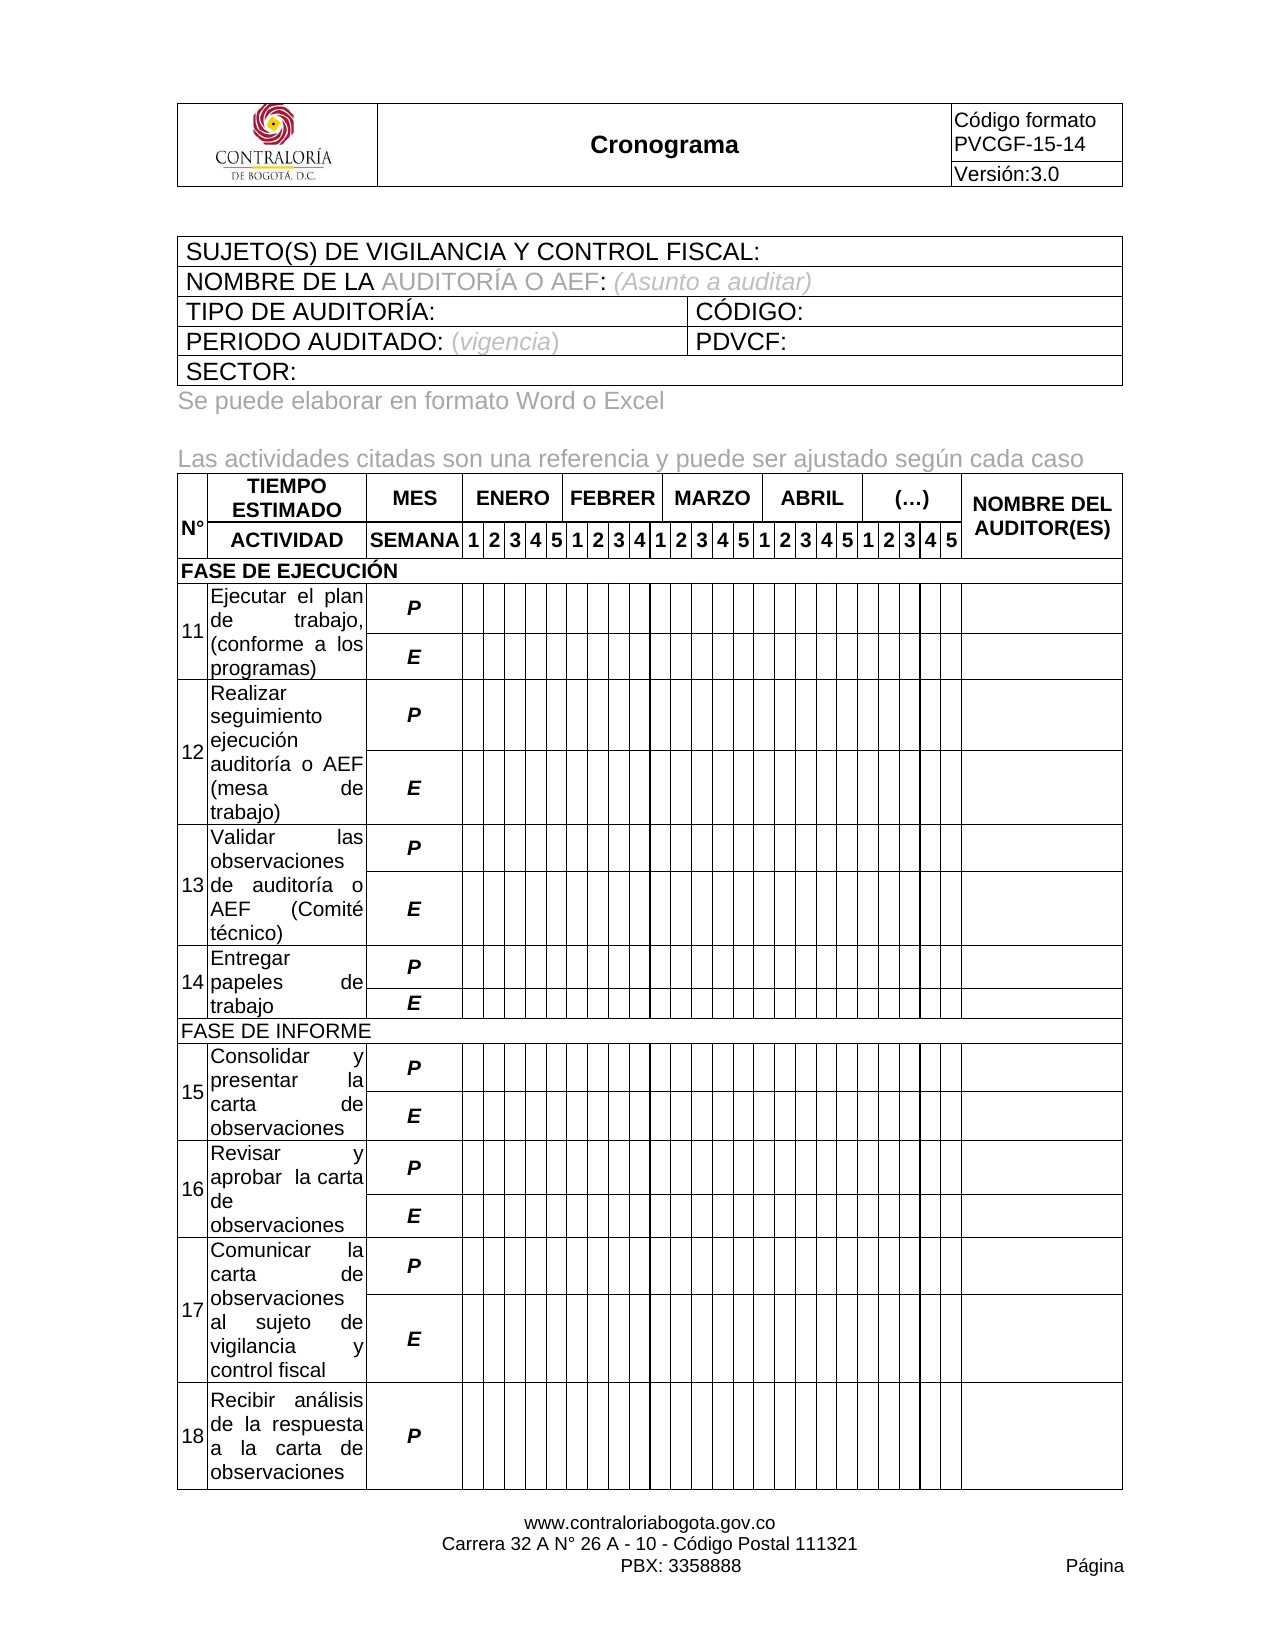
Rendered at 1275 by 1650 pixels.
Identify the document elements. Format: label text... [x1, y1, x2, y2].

table_cell [900, 634, 919, 679]
table_cell 1 [858, 523, 878, 557]
table_cell CÓDIGO: [688, 297, 1122, 326]
table_cell [837, 751, 857, 824]
table_cell E [367, 989, 462, 1018]
table_cell [775, 751, 795, 824]
table_cell [837, 946, 857, 988]
table_cell P [367, 1044, 462, 1091]
picture [216, 104, 332, 180]
table_cell [962, 1238, 1122, 1294]
table_cell [900, 1383, 919, 1489]
table_cell [692, 1092, 712, 1140]
table_cell [754, 1383, 774, 1489]
table_cell [879, 1092, 899, 1140]
table_cell [879, 1295, 899, 1382]
table_cell [921, 989, 940, 1018]
table_cell [941, 584, 961, 633]
table_cell [941, 1195, 961, 1237]
table_cell [900, 1195, 919, 1237]
table_cell [900, 825, 919, 871]
table_cell [692, 680, 712, 750]
table_cell [505, 946, 525, 988]
table_cell Revisar y aprobar la carta de observaciones [208, 1141, 366, 1237]
table_cell [484, 1044, 504, 1091]
table_cell [526, 946, 546, 988]
table_cell [651, 584, 670, 633]
table_cell [921, 634, 940, 679]
table_cell [796, 825, 816, 871]
table_cell [879, 751, 899, 824]
table_cell 1 [463, 523, 483, 557]
table_cell 17 [178, 1238, 207, 1382]
table_cell [567, 989, 587, 1018]
table_cell [734, 872, 753, 945]
table_cell [879, 872, 899, 945]
table_cell [505, 1092, 525, 1140]
table_cell [547, 1141, 566, 1194]
table_cell [921, 1295, 940, 1382]
table_cell [630, 1238, 649, 1294]
table_cell [921, 1044, 940, 1091]
table_cell [671, 1141, 691, 1194]
table_cell [651, 989, 670, 1018]
table_cell [609, 680, 629, 750]
table_cell 3 [692, 523, 712, 557]
table_cell [900, 584, 919, 633]
table_cell [630, 1295, 649, 1382]
table_cell [609, 989, 629, 1018]
table_cell [547, 825, 566, 871]
table_cell [484, 989, 504, 1018]
table_cell [630, 989, 649, 1018]
table_cell [609, 1141, 629, 1194]
table_cell [734, 1238, 753, 1294]
table_cell [463, 1092, 483, 1140]
table_cell [526, 872, 546, 945]
table_cell [754, 825, 774, 871]
table_cell [775, 1195, 795, 1237]
table_cell [775, 989, 795, 1018]
table_cell [775, 1295, 795, 1382]
table_cell [754, 1044, 774, 1091]
table_cell [941, 680, 961, 750]
table_cell [692, 751, 712, 824]
table_cell [921, 680, 940, 750]
table_cell [651, 825, 670, 871]
table_cell [671, 1195, 691, 1237]
table_cell [651, 1238, 670, 1294]
table_cell [817, 1092, 836, 1140]
table_cell [588, 584, 608, 633]
table_cell [484, 1295, 504, 1382]
table_cell SECTOR: [178, 356, 1122, 385]
table_cell 3 [900, 523, 919, 557]
table_cell [526, 825, 546, 871]
table_cell [609, 584, 629, 633]
table_cell [713, 1044, 733, 1091]
table_cell [879, 946, 899, 988]
table_cell [817, 946, 836, 988]
table_cell [754, 1295, 774, 1382]
table_cell [588, 825, 608, 871]
table_cell [962, 825, 1122, 871]
table_cell [796, 1383, 816, 1489]
table_cell [463, 1141, 483, 1194]
table_cell [713, 1092, 733, 1140]
table_cell [734, 1044, 753, 1091]
table_cell [463, 1383, 483, 1489]
table_cell [630, 634, 649, 679]
table_cell [505, 989, 525, 1018]
table_cell [651, 751, 670, 824]
table_cell [775, 1044, 795, 1091]
table_cell [588, 1044, 608, 1091]
table_cell [734, 946, 753, 988]
table_cell [921, 825, 940, 871]
table_cell [879, 825, 899, 871]
table_cell [900, 946, 919, 988]
table_cell E [367, 751, 462, 824]
table_cell [858, 946, 878, 988]
table_cell [588, 634, 608, 679]
table_cell [671, 680, 691, 750]
table_cell [630, 946, 649, 988]
table_cell [692, 1141, 712, 1194]
table_header N° [178, 474, 207, 557]
table_cell [609, 751, 629, 824]
table_cell [484, 1141, 504, 1194]
table_cell [713, 751, 733, 824]
table_cell [817, 751, 836, 824]
table_cell [941, 946, 961, 988]
table_cell [609, 1238, 629, 1294]
table_cell P [367, 680, 462, 750]
table_cell [900, 1092, 919, 1140]
table_cell [796, 872, 816, 945]
table_cell [692, 634, 712, 679]
table_cell [651, 946, 670, 988]
table_cell [713, 946, 733, 988]
table_cell [713, 872, 733, 945]
table_cell [962, 1295, 1122, 1382]
table_header ENERO [463, 474, 562, 521]
table_cell [754, 751, 774, 824]
table_cell [526, 1295, 546, 1382]
table_cell [567, 1195, 587, 1237]
table_cell [796, 680, 816, 750]
table_cell TIPO DE AUDITORÍA: [178, 297, 687, 326]
table_cell [962, 872, 1122, 945]
table_cell [837, 1383, 857, 1489]
table_cell 2 [588, 523, 608, 557]
table_cell [671, 1383, 691, 1489]
table_cell [609, 1044, 629, 1091]
table_cell Consolidar y presentar la carta de observaciones [208, 1044, 366, 1140]
table_cell [609, 946, 629, 988]
table_cell [484, 872, 504, 945]
table_cell [921, 1238, 940, 1294]
table_cell 2 [879, 523, 899, 557]
table_cell [921, 1141, 940, 1194]
table_cell 3 [609, 523, 629, 557]
table_cell [671, 1092, 691, 1140]
table_cell [505, 751, 525, 824]
table_cell [837, 1141, 857, 1194]
table_cell [858, 1044, 878, 1091]
table_cell E [367, 1092, 462, 1140]
table_cell [567, 946, 587, 988]
table_cell [837, 872, 857, 945]
table_cell [547, 680, 566, 750]
table_cell [775, 946, 795, 988]
table_cell [567, 825, 587, 871]
table_cell [962, 1383, 1122, 1489]
table_cell [526, 584, 546, 633]
table_cell [921, 584, 940, 633]
table_cell [588, 1383, 608, 1489]
table_cell [879, 1383, 899, 1489]
table_cell [526, 1141, 546, 1194]
table_cell [651, 1383, 670, 1489]
table_cell [796, 1092, 816, 1140]
table_cell [567, 1092, 587, 1140]
table_cell Realizar seguimiento ejecución auditoría o AEF (mesa de trabajo) [208, 680, 366, 824]
table_cell [837, 1238, 857, 1294]
table_cell [754, 1141, 774, 1194]
table_cell [858, 1092, 878, 1140]
table_cell [941, 751, 961, 824]
table_cell [505, 825, 525, 871]
table_cell [734, 680, 753, 750]
table_cell [941, 825, 961, 871]
table_cell [734, 584, 753, 633]
table_cell [547, 1238, 566, 1294]
table_cell [879, 1238, 899, 1294]
table_cell [858, 825, 878, 871]
table_cell [463, 680, 483, 750]
table_cell [941, 1238, 961, 1294]
table_cell 1 [754, 523, 774, 557]
table_cell [900, 989, 919, 1018]
table_cell FASE DE INFORME [178, 1019, 1122, 1043]
table_cell [962, 1195, 1122, 1237]
table_cell [817, 584, 836, 633]
table_cell [567, 1044, 587, 1091]
table_cell [754, 680, 774, 750]
table_cell [900, 1295, 919, 1382]
table_header NOMBRE DEL AUDITOR(ES) [962, 474, 1122, 557]
table_cell [463, 1044, 483, 1091]
table_cell [671, 634, 691, 679]
table_cell [588, 872, 608, 945]
table_cell [671, 1044, 691, 1091]
table_cell [630, 1044, 649, 1091]
table_cell [547, 1092, 566, 1140]
table_cell [921, 1383, 940, 1489]
table_cell [858, 1295, 878, 1382]
table_cell [858, 680, 878, 750]
table_cell [817, 1044, 836, 1091]
table_cell [651, 1141, 670, 1194]
table_cell NOMBRE DE LA AUDITORÍA O AEF: (Asunto a auditar) [178, 267, 1122, 296]
table_cell [796, 584, 816, 633]
table_cell SEMANA [367, 523, 462, 557]
table_cell [879, 1141, 899, 1194]
table_cell [526, 1195, 546, 1237]
table_cell [713, 1195, 733, 1237]
table_cell FASE DE EJECUCIÓN [178, 559, 1122, 582]
table_cell [463, 872, 483, 945]
table_cell [526, 680, 546, 750]
table_cell P [367, 946, 462, 988]
table_cell [775, 1092, 795, 1140]
table_cell [837, 1044, 857, 1091]
table_cell [734, 1092, 753, 1140]
table_cell [526, 989, 546, 1018]
table_cell [671, 825, 691, 871]
table_cell [817, 1238, 836, 1294]
table_cell [754, 989, 774, 1018]
table_cell [817, 1141, 836, 1194]
table_cell [547, 1383, 566, 1489]
table_cell [858, 584, 878, 633]
table_cell [630, 825, 649, 871]
table_cell [609, 825, 629, 871]
table_cell [505, 1141, 525, 1194]
table_cell [858, 1195, 878, 1237]
table_cell 15 [178, 1044, 207, 1140]
table_cell [609, 1295, 629, 1382]
table_cell [921, 1195, 940, 1237]
table_cell [775, 680, 795, 750]
text Las actividades citadas son una referencia y puede ser ajustado según cada caso [177, 444, 1122, 472]
table_cell [754, 872, 774, 945]
table_cell [754, 1195, 774, 1237]
table_cell [651, 1195, 670, 1237]
table_cell [609, 1383, 629, 1489]
table_cell [547, 1195, 566, 1237]
table_cell [505, 680, 525, 750]
table_cell [858, 1141, 878, 1194]
table_cell [567, 1295, 587, 1382]
table_cell [651, 1092, 670, 1140]
table_cell 5 [837, 523, 857, 557]
table_cell [754, 946, 774, 988]
table_cell [879, 1044, 899, 1091]
table_cell [962, 946, 1122, 988]
table_cell [796, 634, 816, 679]
table_cell [547, 946, 566, 988]
table_cell [713, 634, 733, 679]
table_cell [734, 1295, 753, 1382]
table_cell [941, 1383, 961, 1489]
table_cell [692, 584, 712, 633]
table_cell [671, 584, 691, 633]
table_cell [630, 872, 649, 945]
table_cell [547, 584, 566, 633]
table_cell [941, 1295, 961, 1382]
table_cell [879, 989, 899, 1018]
table_cell [879, 1195, 899, 1237]
table_cell P [367, 1383, 462, 1489]
table_cell [900, 751, 919, 824]
table_cell [484, 1383, 504, 1489]
table_cell [837, 680, 857, 750]
table_cell [941, 1092, 961, 1140]
table_cell [567, 584, 587, 633]
table_cell [671, 989, 691, 1018]
table_cell [484, 825, 504, 871]
table_cell Validar las observaciones de auditoría o AEF (Comité técnico) [208, 825, 366, 945]
table_cell 5 [734, 523, 753, 557]
table_cell [463, 1295, 483, 1382]
table_cell [588, 680, 608, 750]
table_cell E [367, 1195, 462, 1237]
table_cell [900, 1238, 919, 1294]
table_cell [630, 1141, 649, 1194]
table_cell [567, 1383, 587, 1489]
table_cell [775, 1238, 795, 1294]
table_cell [775, 1383, 795, 1489]
table_cell [817, 1383, 836, 1489]
table_cell [837, 1295, 857, 1382]
table_cell 4 [526, 523, 546, 557]
table_cell 2 [484, 523, 504, 557]
table_cell [775, 825, 795, 871]
table_cell [734, 1141, 753, 1194]
table_cell [962, 751, 1122, 824]
table_cell [713, 584, 733, 633]
table_cell [817, 1295, 836, 1382]
table_cell [567, 751, 587, 824]
table_cell [734, 825, 753, 871]
table_cell 4 [921, 523, 940, 557]
table_cell [858, 1383, 878, 1489]
table_cell [588, 1092, 608, 1140]
table_cell 4 [817, 523, 836, 557]
table_cell [484, 1195, 504, 1237]
table_cell [547, 1044, 566, 1091]
table_cell [837, 989, 857, 1018]
table_cell [692, 1238, 712, 1294]
table_cell [547, 872, 566, 945]
table_cell 1 [567, 523, 587, 557]
table_header ABRIL [763, 474, 862, 521]
table_cell [463, 946, 483, 988]
table_cell [463, 584, 483, 633]
table_cell 2 [671, 523, 691, 557]
table_header SUJETO(S) DE VIGILANCIA Y CONTROL FISCAL: [178, 237, 1122, 266]
table_cell [734, 1195, 753, 1237]
table_cell [775, 872, 795, 945]
table_cell [921, 872, 940, 945]
table_cell [962, 1141, 1122, 1194]
table_cell [630, 1195, 649, 1237]
table_cell [900, 1044, 919, 1091]
table_cell [505, 872, 525, 945]
table_cell [734, 989, 753, 1018]
table_cell [692, 989, 712, 1018]
table_cell [463, 634, 483, 679]
text Se puede elaborar en formato Word o Excel [177, 386, 1122, 415]
table_cell 1 [651, 523, 670, 557]
table_cell [526, 1044, 546, 1091]
table_cell [775, 1141, 795, 1194]
table_cell [837, 1195, 857, 1237]
table_cell [630, 1383, 649, 1489]
table_cell [692, 1195, 712, 1237]
table_cell [692, 825, 712, 871]
table_cell [547, 751, 566, 824]
table_cell [796, 1195, 816, 1237]
table_cell [817, 989, 836, 1018]
table_cell 4 [630, 523, 649, 557]
table_cell [817, 634, 836, 679]
table_cell [651, 872, 670, 945]
table_cell [547, 634, 566, 679]
table_cell [817, 872, 836, 945]
table_cell [526, 1092, 546, 1140]
table_cell [692, 946, 712, 988]
table_cell [484, 1092, 504, 1140]
table_cell [921, 751, 940, 824]
table_cell [463, 989, 483, 1018]
table_cell [588, 1238, 608, 1294]
table_cell [651, 634, 670, 679]
table_cell [921, 946, 940, 988]
table_cell [463, 751, 483, 824]
table_cell [837, 1092, 857, 1140]
table_cell [463, 1195, 483, 1237]
table_cell [796, 1295, 816, 1382]
table_cell [630, 1092, 649, 1140]
table_cell [505, 1195, 525, 1237]
table_cell [567, 872, 587, 945]
table_cell 5 [941, 523, 961, 557]
table_cell PERIODO AUDITADO: (vigencia) [178, 327, 687, 355]
table_cell [567, 634, 587, 679]
table_cell [734, 634, 753, 679]
table_cell [713, 825, 733, 871]
table_cell P [367, 584, 462, 633]
table_cell [651, 1044, 670, 1091]
table_cell Recibir análisis de la respuesta a la carta de observaciones efectuada por el sujeto de vigilancia y control fiscal [208, 1383, 366, 1489]
table_cell [651, 680, 670, 750]
table_cell [817, 1195, 836, 1237]
table_cell [505, 1238, 525, 1294]
table_cell [775, 584, 795, 633]
table_cell 5 [547, 523, 566, 557]
table_cell [671, 1238, 691, 1294]
table_cell [858, 872, 878, 945]
table_cell [526, 634, 546, 679]
table_cell [651, 1295, 670, 1382]
table_cell [713, 1295, 733, 1382]
table_cell [630, 680, 649, 750]
table_cell 3 [796, 523, 816, 557]
table_cell [630, 751, 649, 824]
table_cell [713, 680, 733, 750]
table_cell 12 [178, 680, 207, 824]
table_cell [941, 1141, 961, 1194]
table_cell [796, 1141, 816, 1194]
table_header (…) [863, 474, 961, 521]
table_cell P [367, 1141, 462, 1194]
table_cell 2 [775, 523, 795, 557]
table_cell [879, 680, 899, 750]
table_cell E [367, 1295, 462, 1382]
table_cell PDVCF: [688, 327, 1122, 355]
table_cell [526, 1383, 546, 1489]
table_cell [713, 1238, 733, 1294]
table_cell [526, 1238, 546, 1294]
table_cell [671, 751, 691, 824]
table_cell [796, 1044, 816, 1091]
table_cell [609, 1195, 629, 1237]
table_cell [921, 1092, 940, 1140]
table_cell E [367, 634, 462, 679]
table_cell [858, 751, 878, 824]
table_cell [941, 989, 961, 1018]
table_cell [609, 1092, 629, 1140]
table_cell [754, 634, 774, 679]
table_cell [817, 680, 836, 750]
table_cell [547, 989, 566, 1018]
table_cell [609, 872, 629, 945]
table_cell [962, 1044, 1122, 1091]
table_cell [588, 946, 608, 988]
table_cell [567, 1141, 587, 1194]
table_cell [754, 584, 774, 633]
table_cell [713, 989, 733, 1018]
table_cell E [367, 872, 462, 945]
table_cell [505, 1044, 525, 1091]
table_cell ACTIVIDAD [208, 523, 366, 557]
table_cell 16 [178, 1141, 207, 1237]
table_cell [609, 634, 629, 679]
table_cell [463, 1238, 483, 1294]
table_cell [775, 634, 795, 679]
table_cell [962, 634, 1122, 679]
table_cell [484, 584, 504, 633]
table_cell [858, 1238, 878, 1294]
table_cell P [367, 1238, 462, 1294]
table_cell [547, 1295, 566, 1382]
table_cell P [367, 825, 462, 871]
table_cell [484, 1238, 504, 1294]
table_cell [900, 680, 919, 750]
table_cell [692, 1295, 712, 1382]
table_cell [734, 1383, 753, 1489]
table_cell [900, 872, 919, 945]
table_cell [526, 751, 546, 824]
table_header MARZO [663, 474, 762, 521]
table_header FEBRER [563, 474, 662, 521]
table_cell 4 [713, 523, 733, 557]
table_cell [484, 680, 504, 750]
table_cell Comunicar la carta de observaciones al sujeto de vigilancia y control fiscal [208, 1238, 366, 1382]
table_cell [837, 584, 857, 633]
table_cell [505, 1383, 525, 1489]
table_cell [837, 634, 857, 679]
table_cell [505, 634, 525, 679]
table_cell Ejecutar el plan de trabajo, (conforme a los programas) [208, 584, 366, 679]
table_cell [671, 872, 691, 945]
table_cell [962, 989, 1122, 1018]
table_cell [484, 634, 504, 679]
table_cell [588, 751, 608, 824]
table_cell [941, 634, 961, 679]
table_cell [900, 1141, 919, 1194]
table_cell [734, 751, 753, 824]
table_cell [463, 825, 483, 871]
table_header TIEMPO ESTIMADO [208, 474, 366, 521]
table_cell 18 [178, 1383, 207, 1489]
table_cell [879, 634, 899, 679]
table_cell [858, 634, 878, 679]
table_cell [588, 1295, 608, 1382]
table_cell [962, 1092, 1122, 1140]
table_cell [941, 1044, 961, 1091]
table_cell [754, 1092, 774, 1140]
table_cell [879, 584, 899, 633]
table_cell [713, 1141, 733, 1194]
table_cell [817, 825, 836, 871]
table_cell Entregar papeles de trabajo [208, 946, 366, 1018]
table_cell [588, 989, 608, 1018]
table_cell [941, 872, 961, 945]
table_cell [505, 584, 525, 633]
table_cell [588, 1195, 608, 1237]
table_cell [754, 1238, 774, 1294]
table_cell 13 [178, 825, 207, 945]
table_cell [505, 1295, 525, 1382]
table_cell [796, 1238, 816, 1294]
table_cell [567, 1238, 587, 1294]
table_header MES [367, 474, 462, 521]
table_cell [567, 680, 587, 750]
table_cell 11 [178, 584, 207, 679]
table_cell [796, 751, 816, 824]
table_cell [713, 1383, 733, 1489]
table_cell [692, 1044, 712, 1091]
table_cell [692, 1383, 712, 1489]
table_cell [484, 751, 504, 824]
table_cell [671, 946, 691, 988]
table_cell 3 [505, 523, 525, 557]
table_cell [796, 989, 816, 1018]
table_cell [837, 825, 857, 871]
table_cell [962, 680, 1122, 750]
table_cell [630, 584, 649, 633]
table_cell [588, 1141, 608, 1194]
table_cell [484, 946, 504, 988]
table_cell [962, 584, 1122, 633]
table_cell 14 [178, 946, 207, 1018]
table_cell [692, 872, 712, 945]
table_cell [796, 946, 816, 988]
table_cell [671, 1295, 691, 1382]
table_cell [858, 989, 878, 1018]
